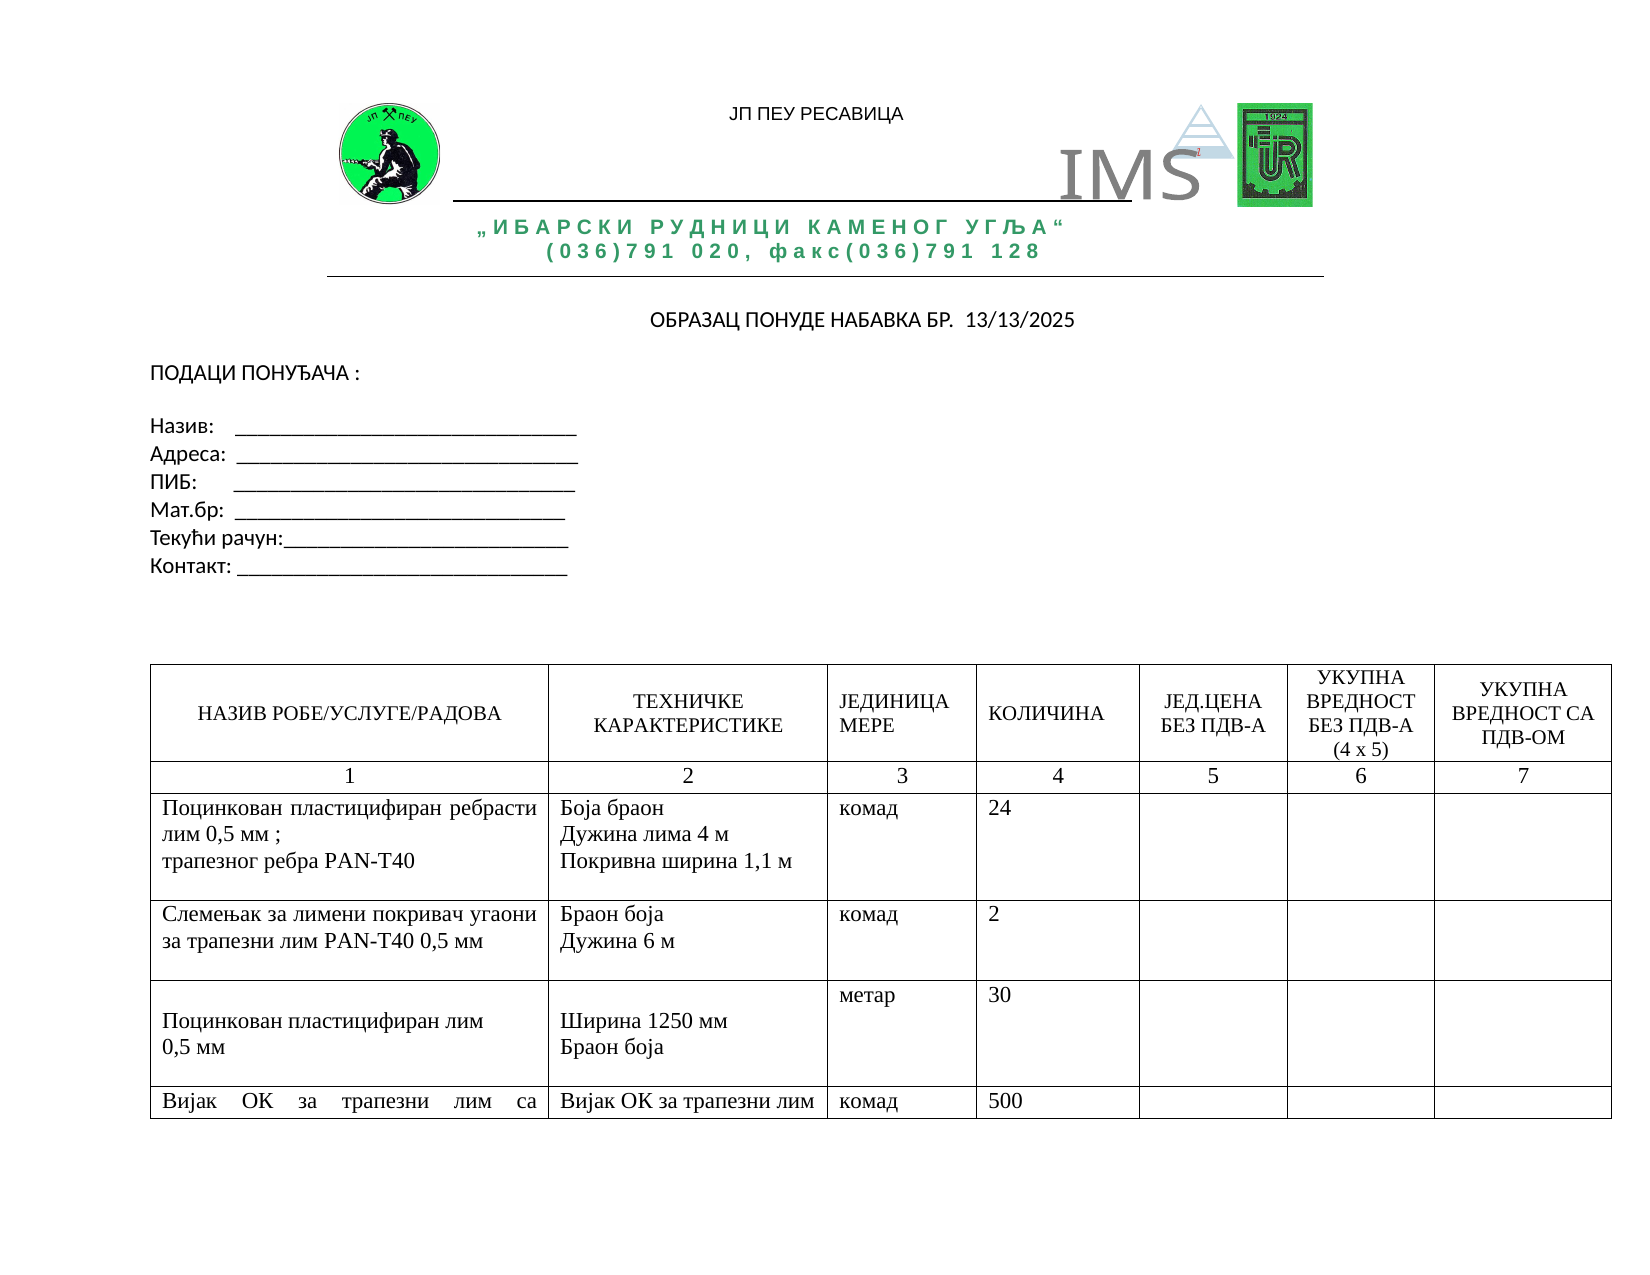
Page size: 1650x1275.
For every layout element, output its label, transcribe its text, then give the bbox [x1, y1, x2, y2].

table_cell Вијак ОК за трапезни лим са подлошком и гумом одговарајући РАN-Т40 [549, 1087, 827, 1118]
text ПИБ: ______________________________ [150, 467, 1500, 496]
table_cell 7 [1435, 762, 1611, 793]
table_cell 30 [977, 981, 1139, 1086]
table_cell [1435, 1087, 1611, 1118]
table_cell комад [828, 901, 976, 979]
table_cell Поцинкован пластицифиран ребрасти лим 0,5 мм ; трапезног ребра РАN-Т40 [151, 794, 548, 899]
picture [1237, 103, 1313, 207]
table_cell комад [828, 794, 976, 899]
table_cell 1 [151, 762, 548, 793]
table_cell 24 [977, 794, 1139, 899]
table_cell [1288, 1087, 1434, 1118]
table_cell комад [828, 1087, 976, 1118]
table_cell [1288, 901, 1434, 979]
table_cell [1140, 901, 1287, 979]
text Текући рачун:_________________________ [150, 523, 1500, 552]
table_header КОЛИЧИНА [977, 665, 1139, 761]
table_cell [1140, 1087, 1287, 1118]
text ПОДАЦИ ПОНУЂАЧА : [150, 358, 1500, 386]
table_header ТЕХНИЧКЕ КАРАКТЕРИСТИКЕ [549, 665, 827, 761]
table_cell 500 [977, 1087, 1139, 1118]
table_cell Поцинкован пластицифиран лим 0,5 мм [151, 981, 548, 1086]
table_cell [1435, 794, 1611, 899]
table_header ЈЕДИНИЦА МЕРЕ [828, 665, 976, 761]
table_cell Вијак ОК за трапезни лим са подлошком и гумом одговарајући РАN-Т40 [151, 1087, 548, 1118]
text Контакт: _____________________________ [150, 552, 1500, 579]
table_cell [1435, 981, 1611, 1086]
table_cell Слемењак за лимени покривач угаони за трапезни лим РАN-Т40 0,5 мм [151, 901, 548, 979]
table_cell Боја браон Дужина лима 4 м Покривна ширина 1,1 м [549, 794, 827, 899]
text Адреса: ______________________________ [150, 439, 1500, 467]
table_cell 2 [549, 762, 827, 793]
text Назив: ______________________________ [150, 411, 1500, 439]
table_cell [1140, 794, 1287, 899]
table_header ЈЕД.ЦЕНА БЕЗ ПДВ-А [1140, 665, 1287, 761]
text ОБРАЗАЦ ПОНУДЕ НАБАВКА БР. 13/13/2025 [150, 305, 1500, 333]
table_header УКУПНА ВРЕДНОСТ БЕЗ ПДВ-А (4 х 5) [1288, 665, 1434, 761]
table_cell 3 [828, 762, 976, 793]
table_cell [1288, 794, 1434, 899]
table_cell [1435, 901, 1611, 979]
picture [338, 103, 440, 205]
text Мат.бр: _____________________________ [150, 496, 1500, 523]
table_cell 4 [977, 762, 1139, 793]
table_header УКУПНА ВРЕДНОСТ СА ПДВ-ОМ [1435, 665, 1611, 761]
table_cell Браон боја Дужина 6 м [549, 901, 827, 979]
table_cell 2 [977, 901, 1139, 979]
table_cell Ширина 1250 мм Браон боја [549, 981, 827, 1086]
table_cell [1288, 981, 1434, 1086]
table_header НАЗИВ РОБЕ/УСЛУГЕ/РАДОВА [151, 665, 548, 761]
table_cell метар [828, 981, 976, 1086]
table_cell [1140, 981, 1287, 1086]
table_cell 5 [1140, 762, 1287, 793]
table_cell 6 [1288, 762, 1434, 793]
